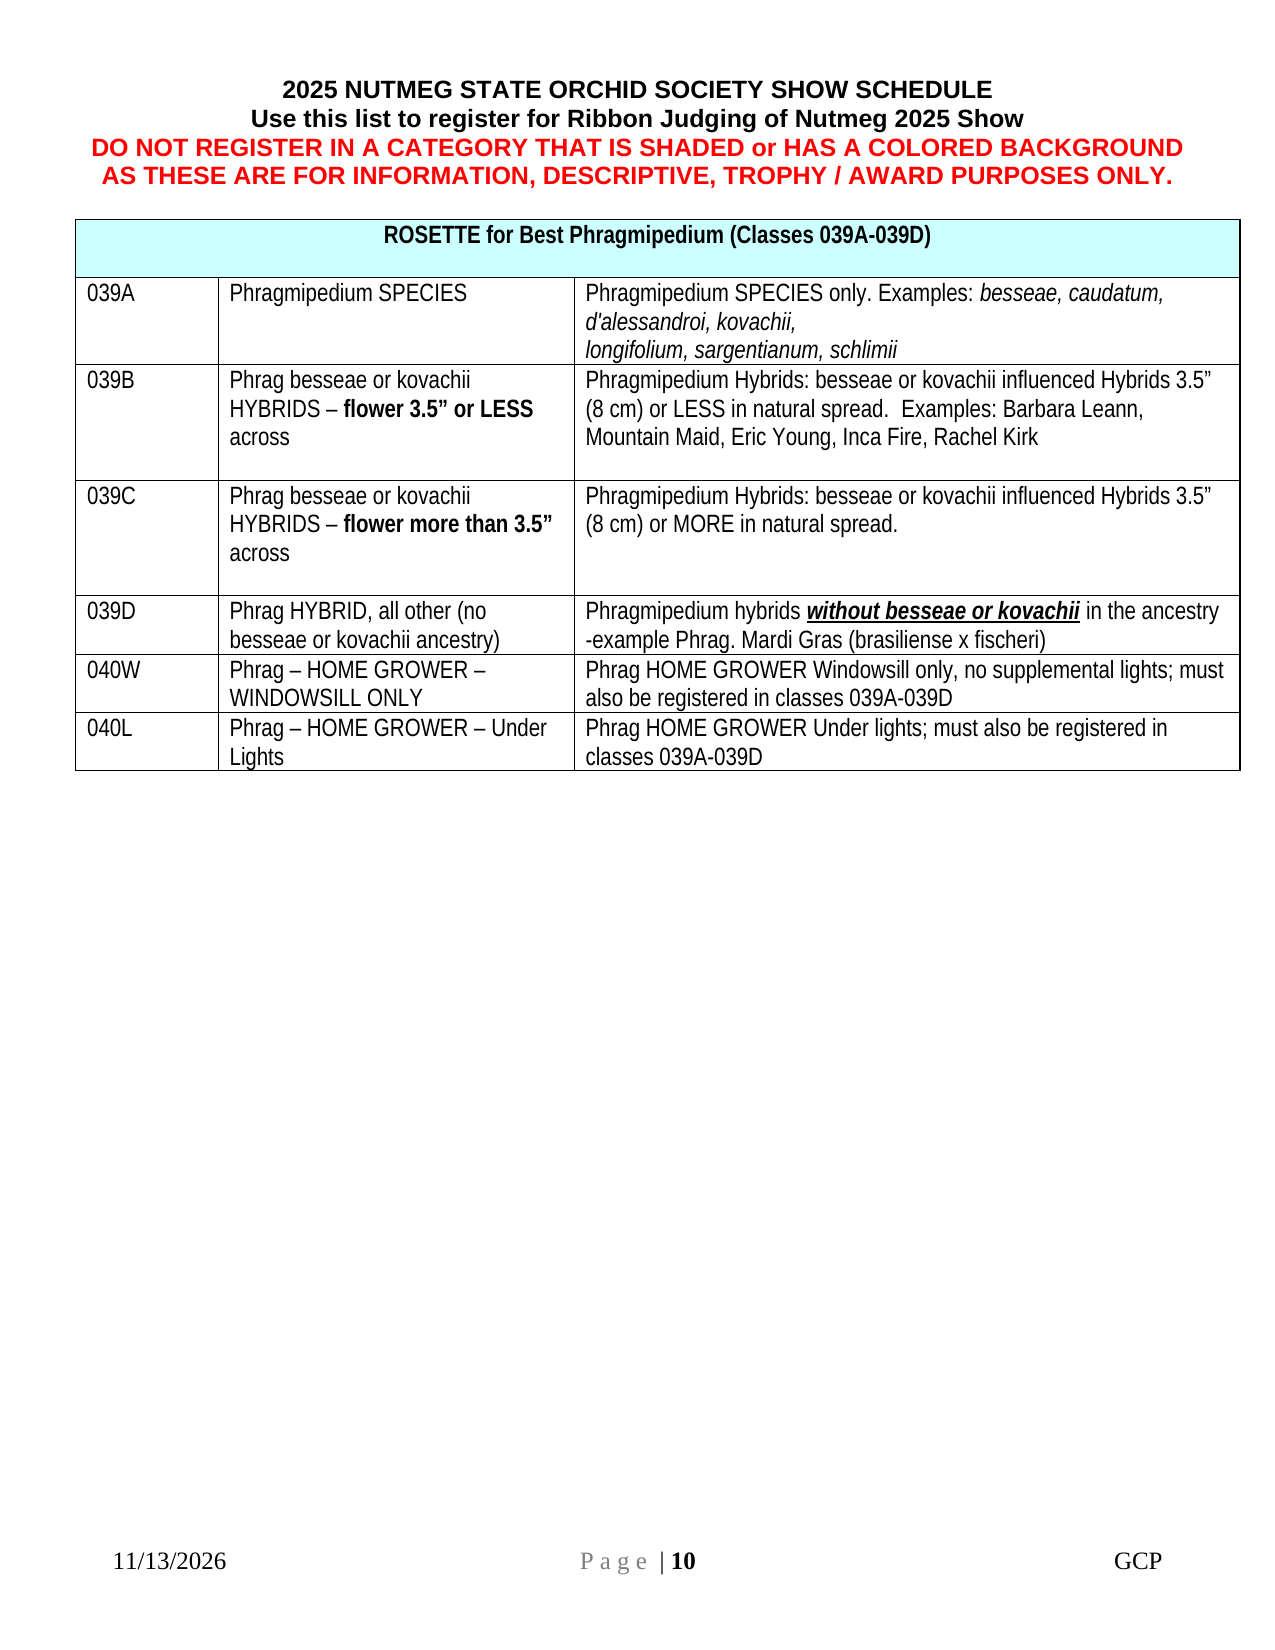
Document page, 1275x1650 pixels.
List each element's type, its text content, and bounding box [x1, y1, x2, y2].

table_cell Phrag besseae or kovachii HYBRIDS – flower 3.5” or LESS across [219, 365, 574, 480]
table_cell Phragmipedium Hybrids: besseae or kovachii influenced Hybrids 3.5” (8 cm) or MORE in natural spread. [575, 481, 1239, 595]
table_cell Phrag – HOME GROWER – Under Lights [219, 713, 574, 770]
table_cell 040L [76, 713, 218, 770]
table_cell Phragmipedium Hybrids: besseae or kovachii influenced Hybrids 3.5” (8 cm) or LESS in natural spread. Examples: Barbara Leann, Mountain Maid, Eric Young, Inca Fire, Rachel Kirk [575, 365, 1239, 480]
table_cell Phragmipedium SPECIES only. Examples: besseae, caudatum, d'alessandroi, kovachii, longifolium, sargentianum, schlimii [575, 278, 1239, 364]
table_cell Phrag HYBRID, all other (no besseae or kovachii ancestry) [219, 596, 574, 654]
table_cell 039D [76, 596, 218, 654]
table_cell Phrag – HOME GROWER – WINDOWSILL ONLY [219, 655, 574, 712]
table_cell Phrag HOME GROWER Under lights; must also be registered in classes 039A-039D [575, 713, 1239, 770]
table_cell Phragmipedium hybrids without besseae or kovachii in the ancestry -example Phrag. Mardi Gras (brasiliense x fischeri) [575, 596, 1239, 654]
table_cell Phrag besseae or kovachii HYBRIDS – flower more than 3.5” across [219, 481, 574, 595]
table_cell 039A [76, 278, 218, 364]
table_cell 039C [76, 481, 218, 595]
table_cell 039B [76, 365, 218, 480]
table_cell Phragmipedium SPECIES [219, 278, 574, 364]
table_cell Phrag HOME GROWER Windowsill only, no supplemental lights; must also be registered in classes 039A-039D [575, 655, 1239, 712]
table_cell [76, 220, 1239, 277]
table_cell 040W [76, 655, 218, 712]
